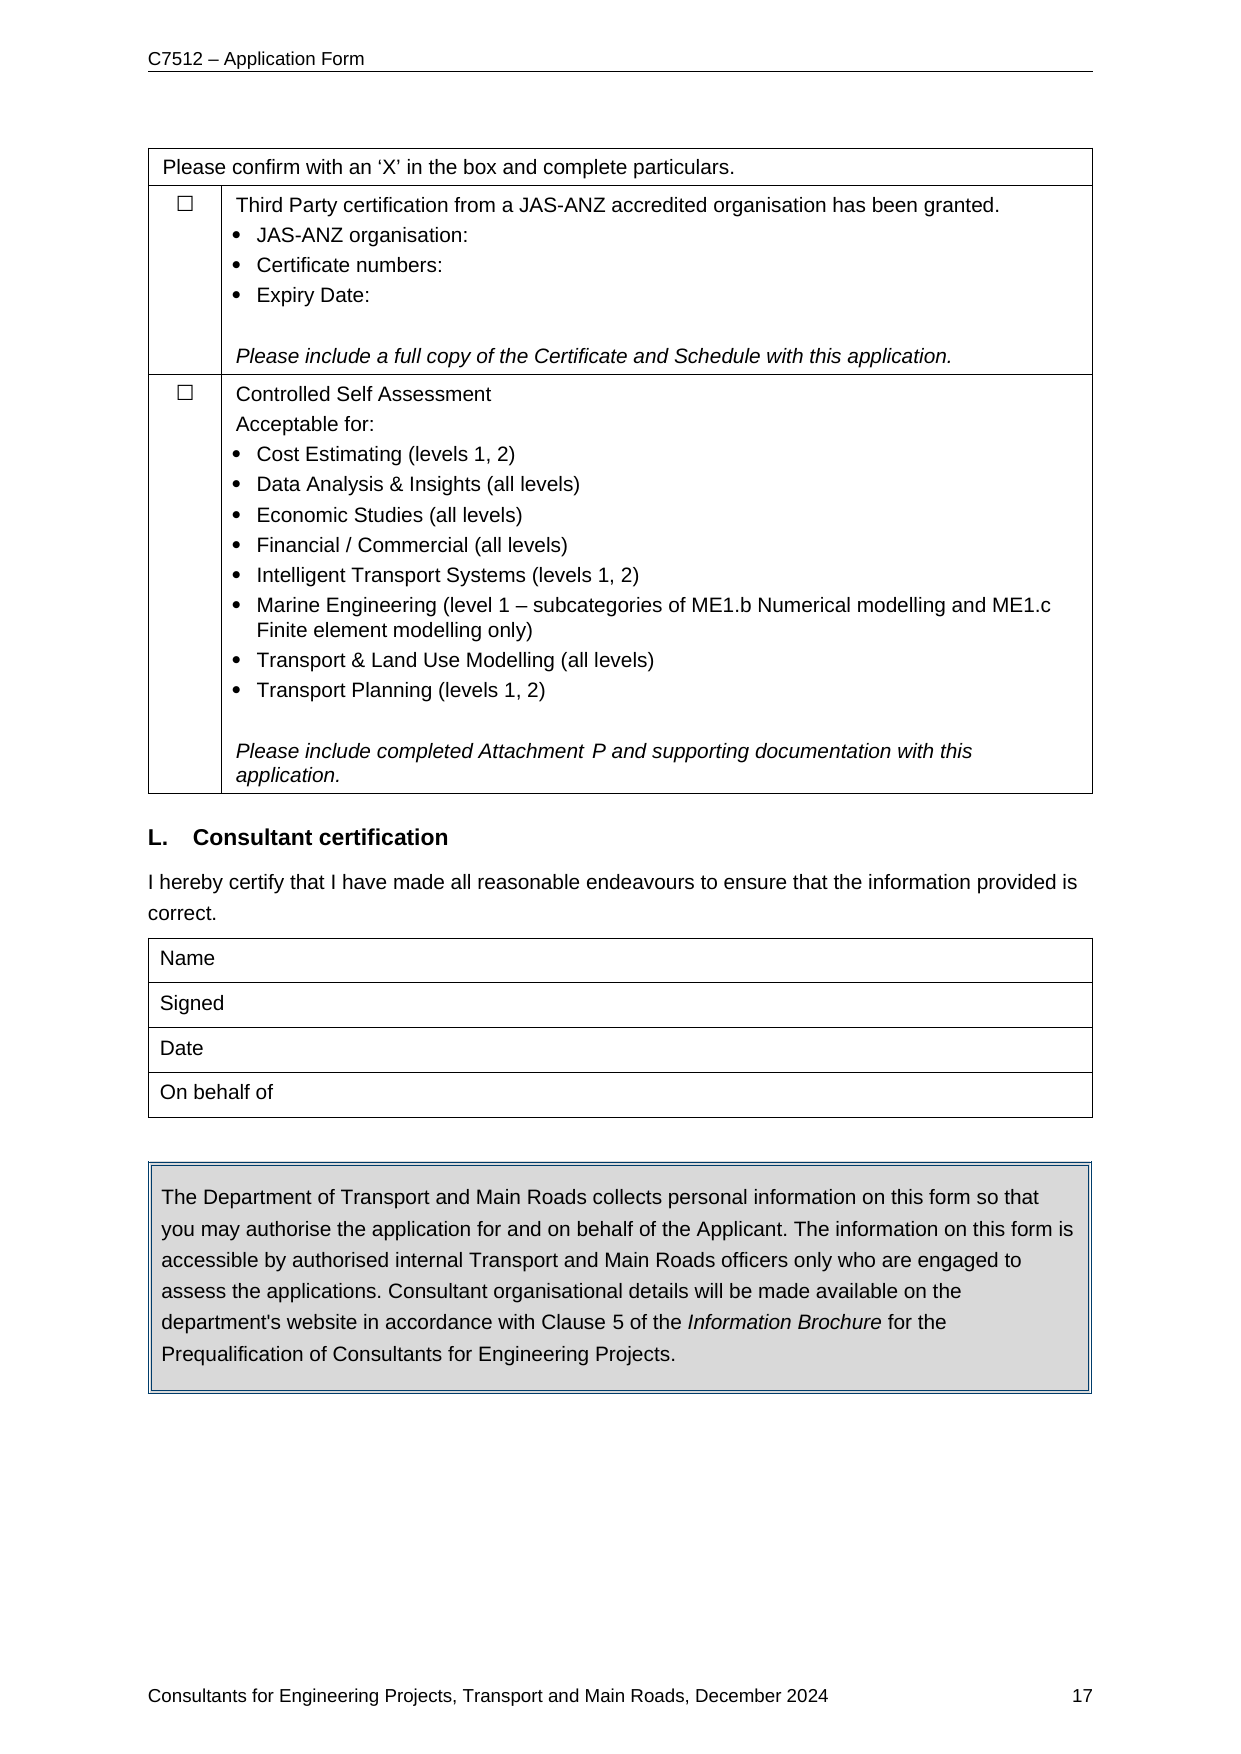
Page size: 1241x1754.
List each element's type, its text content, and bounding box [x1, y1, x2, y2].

table_header Name [149, 939, 1092, 982]
table_header The Department of Transport and Main Roads collects personal information on this form so that you may authorise the application for and on behalf of the Applicant. The information on this form is accessible by authorised internal Transport and Main Roads officers only who are engaged to assess the applications. Consultant organisational details will be made available on the department's website in accordance with Clause 5 of the Information Brochure for the Prequalification of Consultants for Engineering Projects. [152, 1166, 1088, 1389]
table_cell Date [149, 1028, 1092, 1072]
table_cell Controlled Self Assessment Acceptable for: Cost Estimating (levels 1, 2) Data Analysis & Insights (all levels) Economic Studies (all levels) Financial / Commercial (all levels) Intelligent Transport Systems (levels 1, 2) Marine Engineering (level 1 – subcategories of ME1.b Numerical modelling and ME1.c Finite element modelling only) Transport & Land Use Modelling (all levels) Transport Planning (levels 1, 2) Please include completed Attachment P and supporting documentation with this application. [222, 375, 1092, 793]
table_header Please confirm with an ‘X’ in the box and complete particulars. [149, 149, 1092, 185]
text I hereby certify that I have made all reasonable endeavours to ensure that the information provided is correct. [148, 862, 1092, 925]
table_cell Signed [149, 983, 1092, 1027]
subtitle L. Consultant certification [148, 819, 1092, 850]
table_cell Third Party certification from a JAS-ANZ accredited organisation has been granted. JAS-ANZ organisation: Certificate numbers: Expiry Date: Please include a full copy of the Certificate and Schedule with this application. [222, 186, 1092, 374]
table_cell On behalf of [149, 1073, 1092, 1117]
